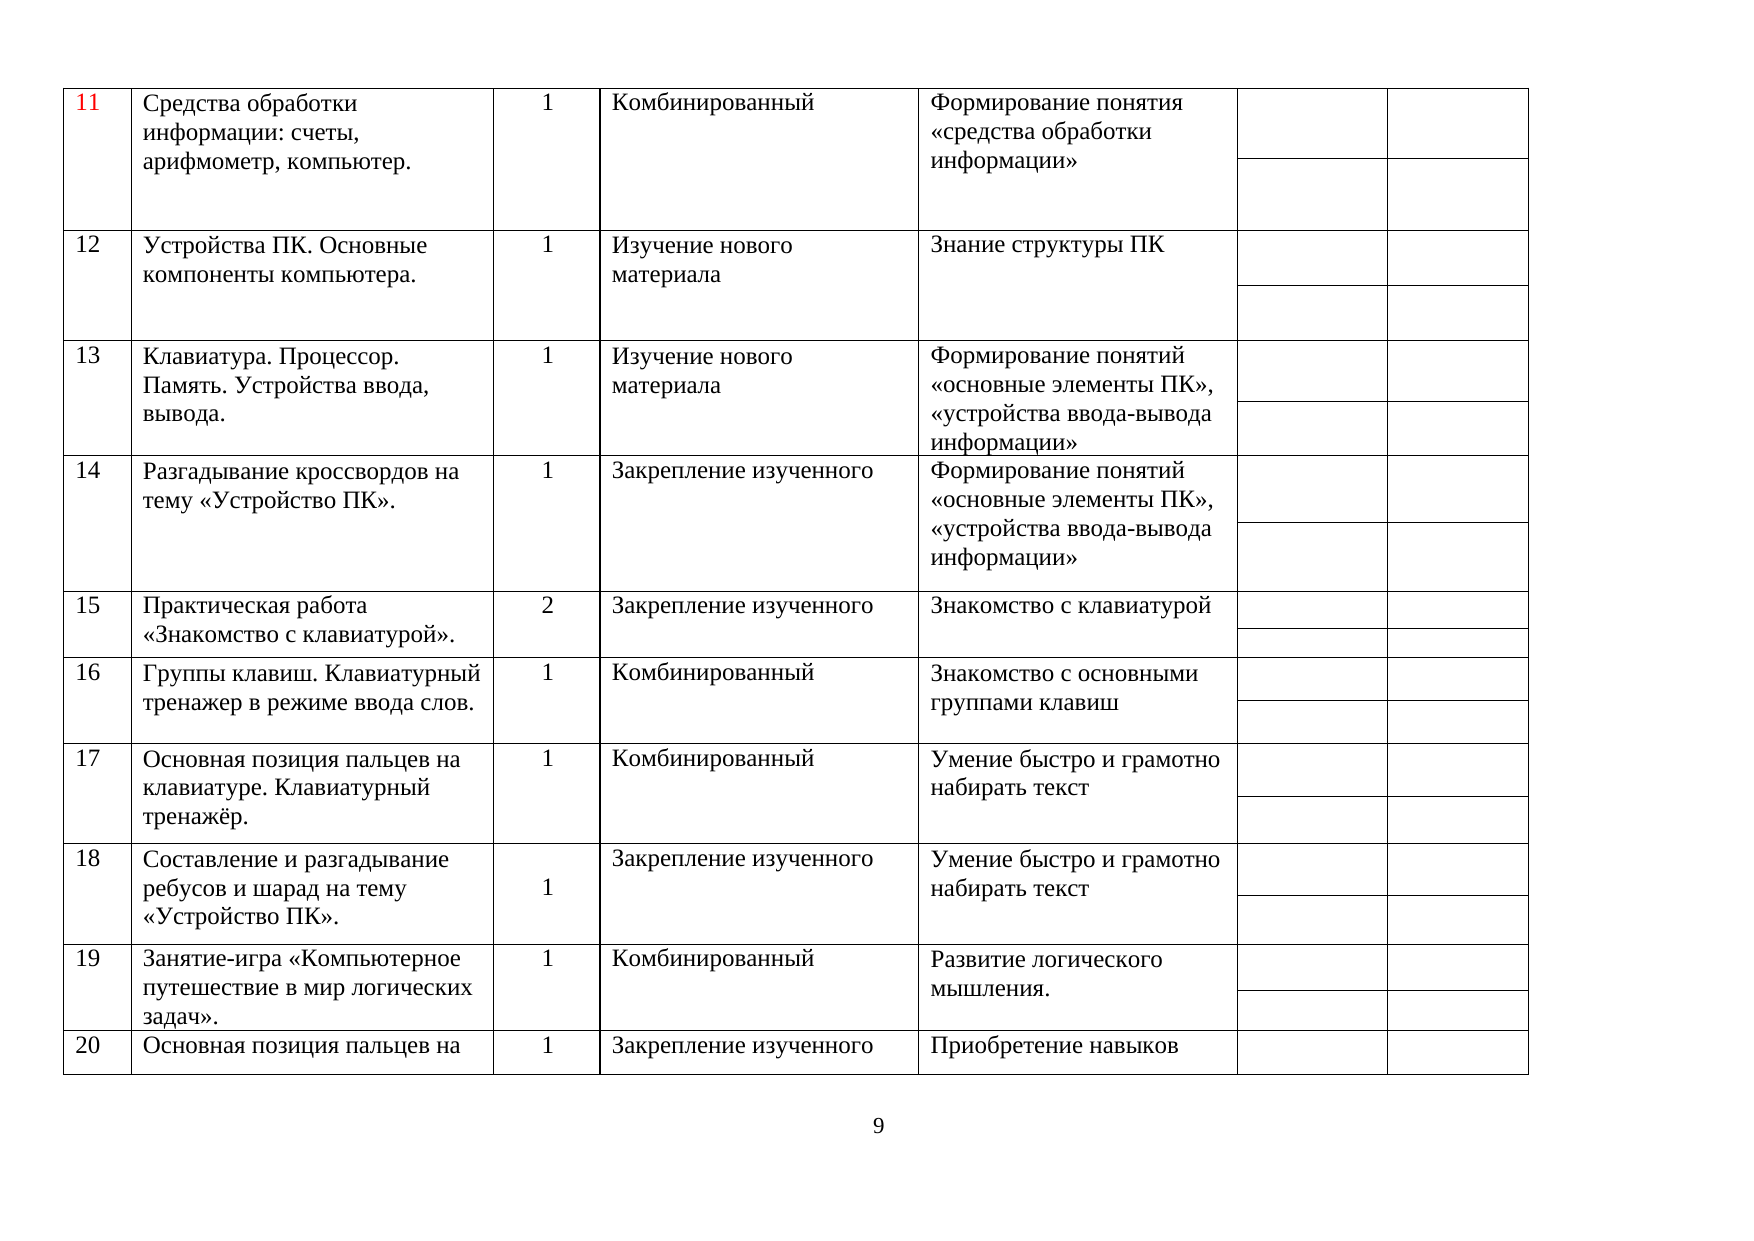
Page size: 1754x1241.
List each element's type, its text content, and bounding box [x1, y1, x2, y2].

table_cell [1238, 629, 1387, 657]
table_cell Развитие логического мышления. [919, 945, 1237, 1030]
table_cell Формирование понятий «основные элементы ПК», «устройства ввода-вывода информации» [919, 341, 1237, 455]
table_cell Закрепление изученного [601, 844, 918, 943]
table_cell [1388, 701, 1528, 743]
table_cell [1238, 1031, 1387, 1074]
table_cell [1388, 286, 1528, 340]
table_header 1 [494, 89, 599, 229]
table_cell Комбинированный [601, 945, 918, 1030]
table_cell Изучение нового материала [601, 341, 918, 455]
table_cell 14 [64, 456, 131, 591]
table_cell Формирование понятий «основные элементы ПК», «устройства ввода-вывода информации» [919, 456, 1237, 591]
table_cell 16 [64, 658, 131, 743]
table_cell 15 [64, 592, 131, 657]
table_cell [1238, 402, 1387, 455]
table_cell Закрепление изученного [601, 456, 918, 591]
table_cell [1388, 402, 1528, 455]
table_cell [1388, 991, 1528, 1030]
table_cell [1238, 456, 1387, 522]
table_cell [1388, 592, 1528, 628]
table_cell [1388, 658, 1528, 700]
table_cell [1238, 658, 1387, 700]
table_cell Клавиатура. Процессор. Память. Устройства ввода, вывода. [132, 341, 493, 455]
table_cell Практическая работа «Знакомство с клавиатурой». [132, 592, 493, 657]
table_cell 1 [494, 744, 599, 843]
table_cell 1 [494, 945, 599, 1030]
table_cell [1238, 286, 1387, 340]
table_cell 17 [64, 744, 131, 843]
table_cell [1238, 592, 1387, 628]
table_cell 19 [64, 945, 131, 1030]
table_cell Умение быстро и грамотно набирать текст [919, 844, 1237, 943]
table_header Формирование понятия «средства обработки информации» [919, 89, 1237, 229]
table_cell Комбинированный [601, 658, 918, 743]
table_cell [1388, 159, 1528, 229]
table_cell Составление и разгадывание ребусов и шарад на тему «Устройство ПК». [132, 844, 493, 943]
table_cell Разгадывание кроссвордов на тему «Устройство ПК». [132, 456, 493, 591]
table_cell [1388, 231, 1528, 285]
table_cell Группы клавиш. Клавиатурный тренажер в режиме ввода слов. [132, 658, 493, 743]
table_header Комбинированный [601, 89, 918, 229]
table_cell [1388, 896, 1528, 943]
table_cell Устройства ПК. Основные компоненты компьютера. [132, 231, 493, 340]
table_cell Занятие-игра «Компьютерное путешествие в мир логических задач». [132, 945, 493, 1030]
table_header 11 [64, 89, 131, 229]
table_cell [1238, 797, 1387, 843]
table_cell [1388, 341, 1528, 401]
table_cell 18 [64, 844, 131, 943]
table_cell Изучение нового материала [601, 231, 918, 340]
table_cell [1238, 341, 1387, 401]
table_cell 1 [494, 1031, 599, 1074]
table_cell Закрепление изученного [601, 592, 918, 657]
table_cell Комбинированный [601, 744, 918, 843]
table_cell [1238, 231, 1387, 285]
table_cell [1238, 523, 1387, 591]
table_cell Знакомство с основными группами клавиш [919, 658, 1237, 743]
table_cell [1388, 744, 1528, 796]
table_header [1238, 89, 1387, 158]
table_cell 13 [64, 341, 131, 455]
table_cell Основная позиция пальцев на клавиатуре. Клавиатурный тренажёр. [132, 744, 493, 843]
table_cell [1388, 629, 1528, 657]
table_cell [1238, 744, 1387, 796]
table_cell Умение быстро и грамотно набирать текст [919, 744, 1237, 843]
table_cell Закрепление изученного [601, 1031, 918, 1074]
table_cell 1 [494, 844, 599, 943]
table_cell 1 [494, 658, 599, 743]
table_cell Знание структуры ПК [919, 231, 1237, 340]
table_cell 1 [494, 341, 599, 455]
table_cell [1238, 159, 1387, 229]
table_cell [1388, 797, 1528, 843]
table_cell 12 [64, 231, 131, 340]
table_header [1388, 89, 1528, 158]
table_cell Знакомство с клавиатурой [919, 592, 1237, 657]
table_cell 1 [494, 231, 599, 340]
table_cell 1 [494, 456, 599, 591]
table_cell [1238, 945, 1387, 990]
table_header Средства обработки информации: счеты, арифмометр, компьютер. [132, 89, 493, 229]
table_cell 2 [494, 592, 599, 657]
table_cell [1238, 991, 1387, 1030]
table_cell [1388, 523, 1528, 591]
table_cell 20 [64, 1031, 131, 1074]
table_cell [1238, 701, 1387, 743]
table_cell [1388, 945, 1528, 990]
table_cell Приобретение навыков [919, 1031, 1237, 1074]
table_cell [1238, 844, 1387, 894]
table_cell Основная позиция пальцев на [132, 1031, 493, 1074]
table_cell [1388, 456, 1528, 522]
table_cell [1238, 896, 1387, 943]
table_cell [1388, 1031, 1528, 1074]
table_cell [1388, 844, 1528, 894]
